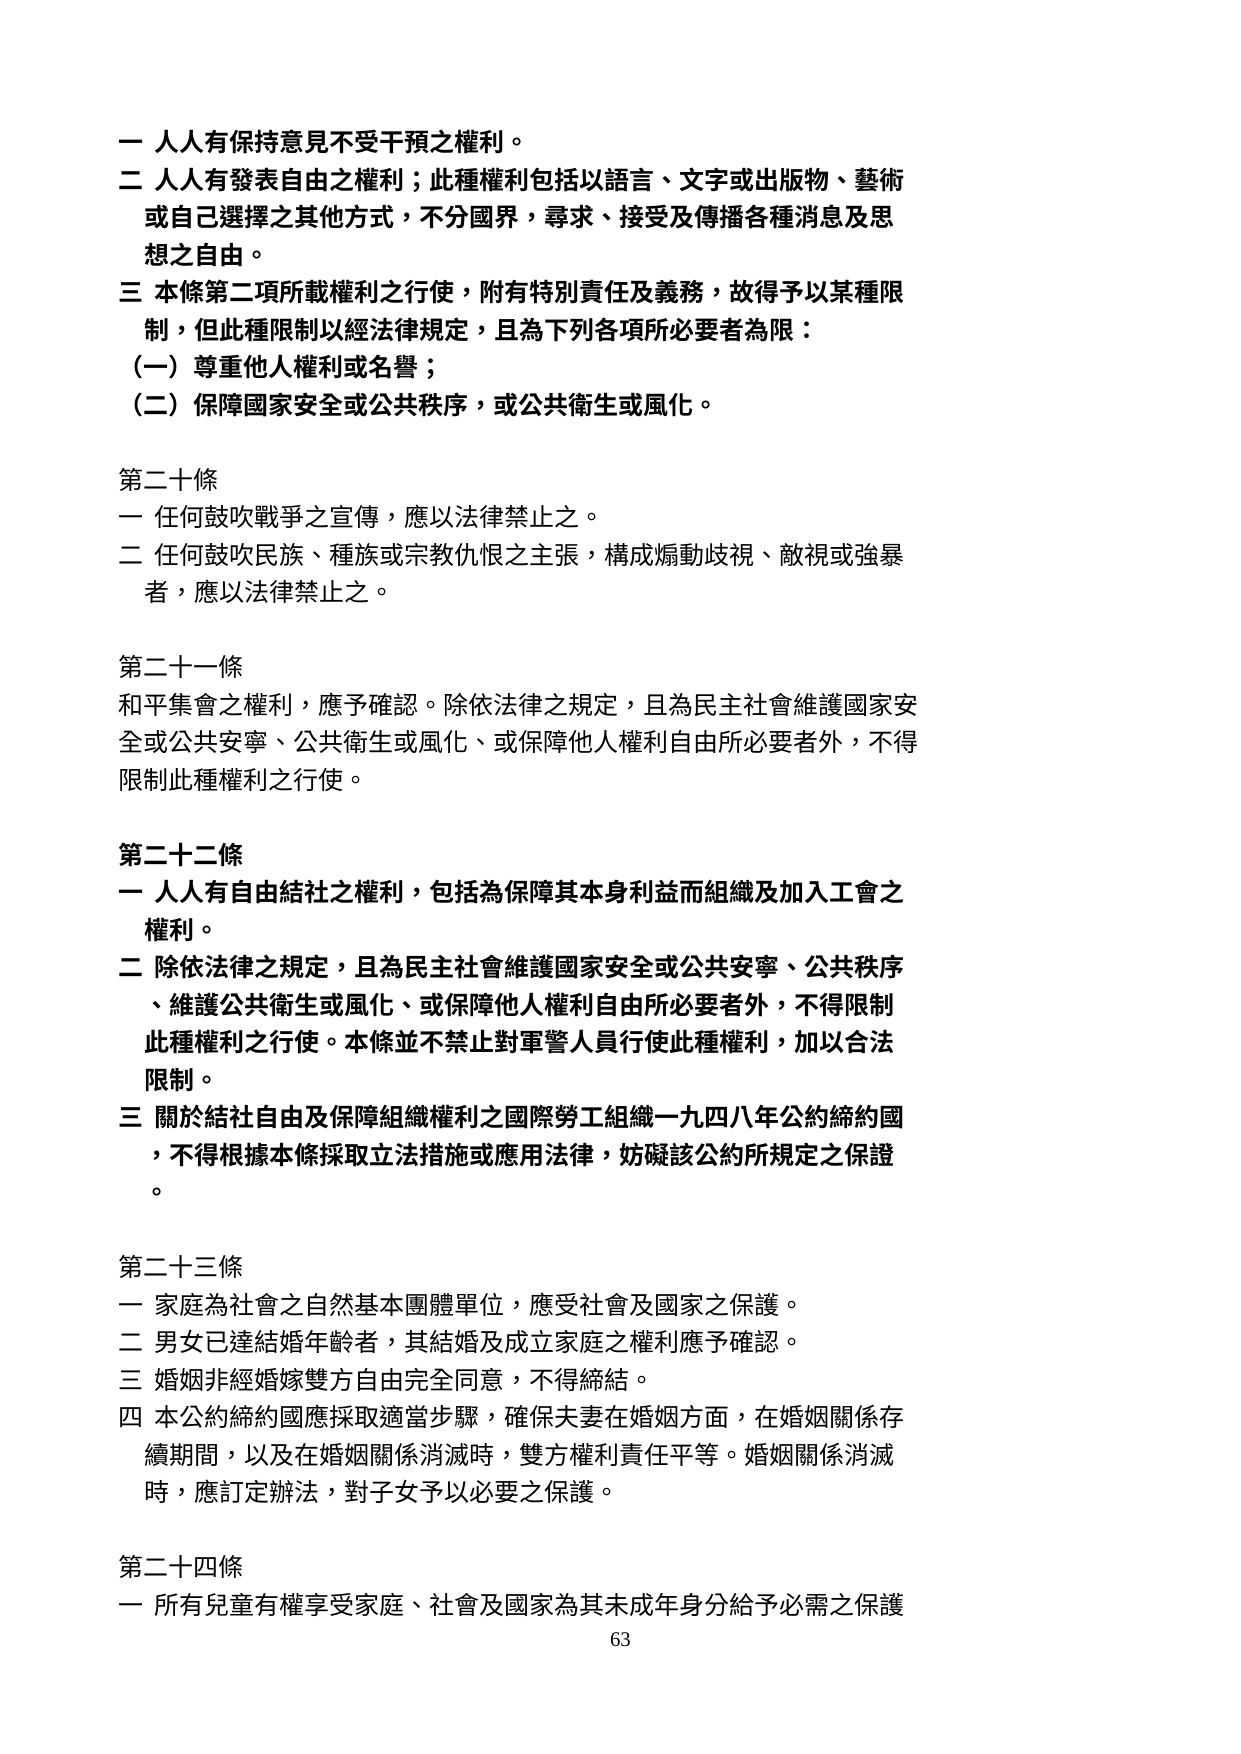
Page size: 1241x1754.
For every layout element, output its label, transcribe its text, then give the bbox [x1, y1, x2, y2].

text 全或公共安寧、公共衛生或風化、或保障他人權利自由所必要者外，不得 [118, 722, 1122, 760]
text 、維護公共衛生或風化、或保障他人權利自由所必要者外，不得限制 [118, 985, 1122, 1022]
text 二 任何鼓吹民族、種族或宗教仇恨之主張，構成煽動歧視、敵視或強暴 [118, 535, 1122, 572]
text 三 婚姻非經婚嫁雙方自由完全同意，不得締結。 [118, 1360, 1122, 1397]
text 者，應以法律禁止之。 [118, 572, 1122, 610]
text 第二十一條 [118, 647, 1122, 685]
text 一 家庭為社會之自然基本團體單位，應受社會及國家之保護。 [118, 1285, 1122, 1322]
text 第二十二條 [118, 835, 1122, 872]
text 第二十條 [118, 460, 1122, 497]
text 權利。 [118, 910, 1122, 947]
text （二）保障國家安全或公共秩序，或公共衛生或風化。 [118, 385, 1122, 422]
text 二 男女已達結婚年齡者，其結婚及成立家庭之權利應予確認。 [118, 1322, 1122, 1360]
text 想之自由。 [118, 235, 1122, 272]
text 續期間，以及在婚姻關係消滅時，雙方權利責任平等。婚姻關係消滅 [118, 1435, 1122, 1472]
text 第二十三條 [118, 1247, 1122, 1285]
text 限制此種權利之行使。 [118, 760, 1122, 797]
text 或自己選擇之其他方式，不分國界，尋求、接受及傳播各種消息及思 [118, 197, 1122, 235]
text 二 人人有發表自由之權利；此種權利包括以語言、文字或出版物、藝術 [118, 160, 1122, 197]
text 一 人人有保持意見不受干預之權利。 [118, 122, 1122, 160]
text （一）尊重他人權利或名譽； [118, 347, 1122, 385]
text 一 人人有自由結社之權利，包括為保障其本身利益而組織及加入工會之 [118, 872, 1122, 910]
text 二 除依法律之規定，且為民主社會維護國家安全或公共安寧、公共秩序 [118, 947, 1122, 985]
text ，不得根據本條採取立法措施或應用法律，妨礙該公約所規定之保證 [118, 1135, 1122, 1172]
text 四 本公約締約國應採取適當步驟，確保夫妻在婚姻方面，在婚姻關係存 [118, 1397, 1122, 1435]
text 限制。 [118, 1060, 1122, 1097]
text 。 [118, 1172, 1122, 1210]
text 三 本條第二項所載權利之行使，附有特別責任及義務，故得予以某種限 [118, 272, 1122, 310]
text 和平集會之權利，應予確認。除依法律之規定，且為民主社會維護國家安 [118, 685, 1122, 722]
text 一 任何鼓吹戰爭之宣傳，應以法律禁止之。 [118, 497, 1122, 535]
text 時，應訂定辦法，對子女予以必要之保護。 [118, 1472, 1122, 1510]
text 制，但此種限制以經法律規定，且為下列各項所必要者為限： [118, 310, 1122, 347]
text 此種權利之行使。本條並不禁止對軍警人員行使此種權利，加以合法 [118, 1022, 1122, 1060]
text 第二十四條 [118, 1547, 1122, 1585]
text 三 關於結社自由及保障組織權利之國際勞工組織一九四八年公約締約國 [118, 1097, 1122, 1135]
text 一 所有兒童有權享受家庭、社會及國家為其未成年身分給予必需之保護 [118, 1585, 1122, 1622]
